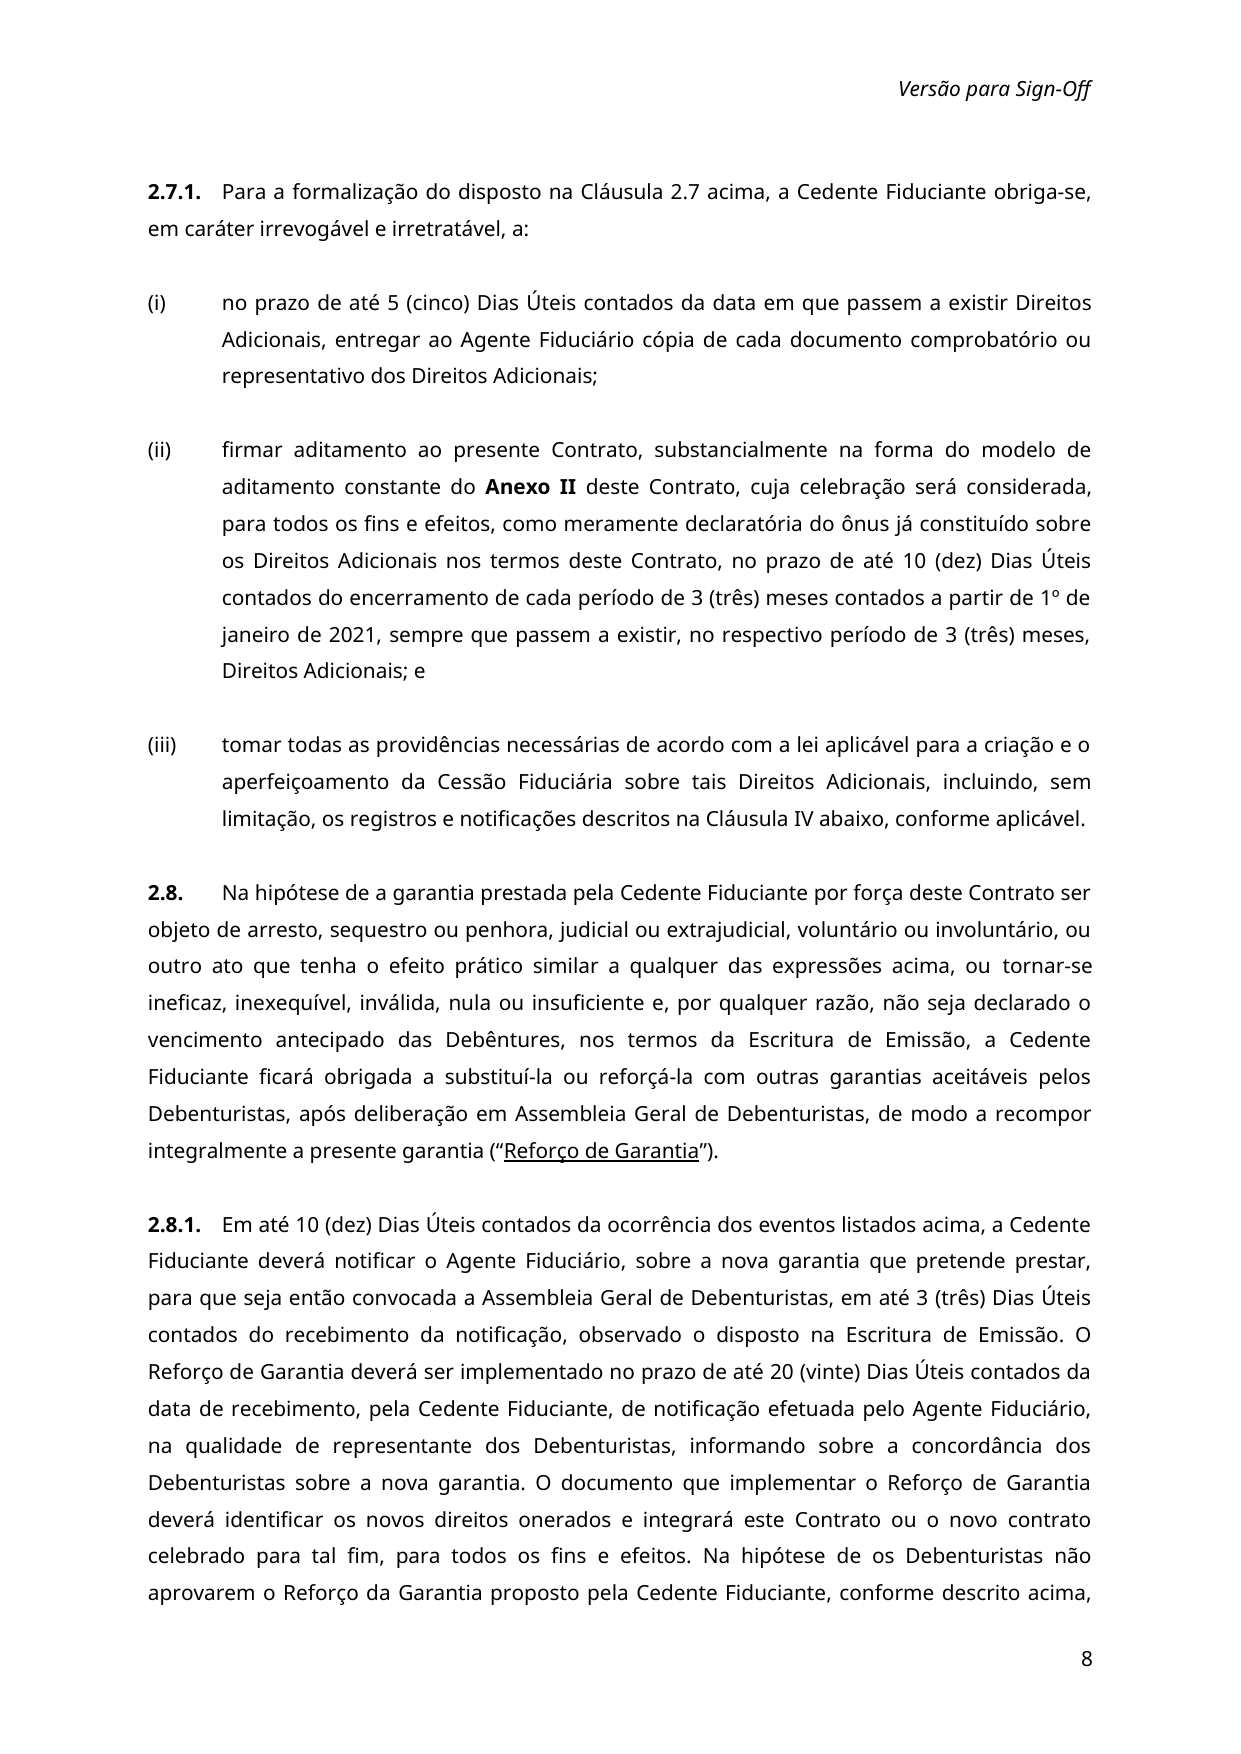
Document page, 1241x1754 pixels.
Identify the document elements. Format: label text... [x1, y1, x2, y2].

list firmar aditamento ao presente Contrato, substancialmente na forma do modelo de aditamento constante do Anexo II deste Contrato, cuja celebração será considerada, para todos os fins e efeitos, como meramente declaratória do ônus já constituído sobre os Direitos Adicionais nos termos deste Contrato, no prazo de até 10 (dez) Dias Úteis contados do encerramento de cada período de 3 (três) meses contados a partir de 1º de janeiro de 2021, sempre que passem a existir, no respectivo período de 3 (três) meses, Direitos Adicionais; e [148, 435, 1092, 685]
list tomar todas as providências necessárias de acordo com a lei aplicável para a criação e o aperfeiçoamento da Cessão Fiduciária sobre tais Direitos Adicionais, incluindo, sem limitação, os registros e notificações descritos na Cláusula IV abaixo, conforme aplicável. [148, 730, 1092, 832]
list no prazo de até 5 (cinco) Dias Úteis contados da data em que passem a existir Direitos Adicionais, entregar ao Agente Fiduciário cópia de cada documento comprobatório ou representativo dos Direitos Adicionais; [148, 288, 1092, 390]
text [148, 1210, 1092, 1607]
text Na hipótese de a garantia prestada pela Cedente Fiduciante por força deste Contrato ser objeto de arresto, sequestro ou penhora, judicial ou extrajudicial, voluntário ou involuntário, ou outro ato que tenha o efeito prático similar a qualquer das expressões acima, ou tornar-se ineficaz, inexequível, inválida, nula ou insuficiente e, por qualquer razão, não seja declarado o vencimento antecipado das Debêntures, nos termos da Escritura de Emissão, a Cedente Fiduciante ficará obrigada a substituí-la ou reforçá-la com outras garantias aceitáveis pelos Debenturistas, após deliberação em Assembleia Geral de Debenturistas, de modo a recompor integralmente a presente garantia (“Reforço de Garantia”). [148, 878, 1092, 1164]
text Para a formalização do disposto na Cláusula 2.7 acima, a Cedente Fiduciante obriga-se, em caráter irrevogável e irretratável, a: [148, 177, 1092, 242]
